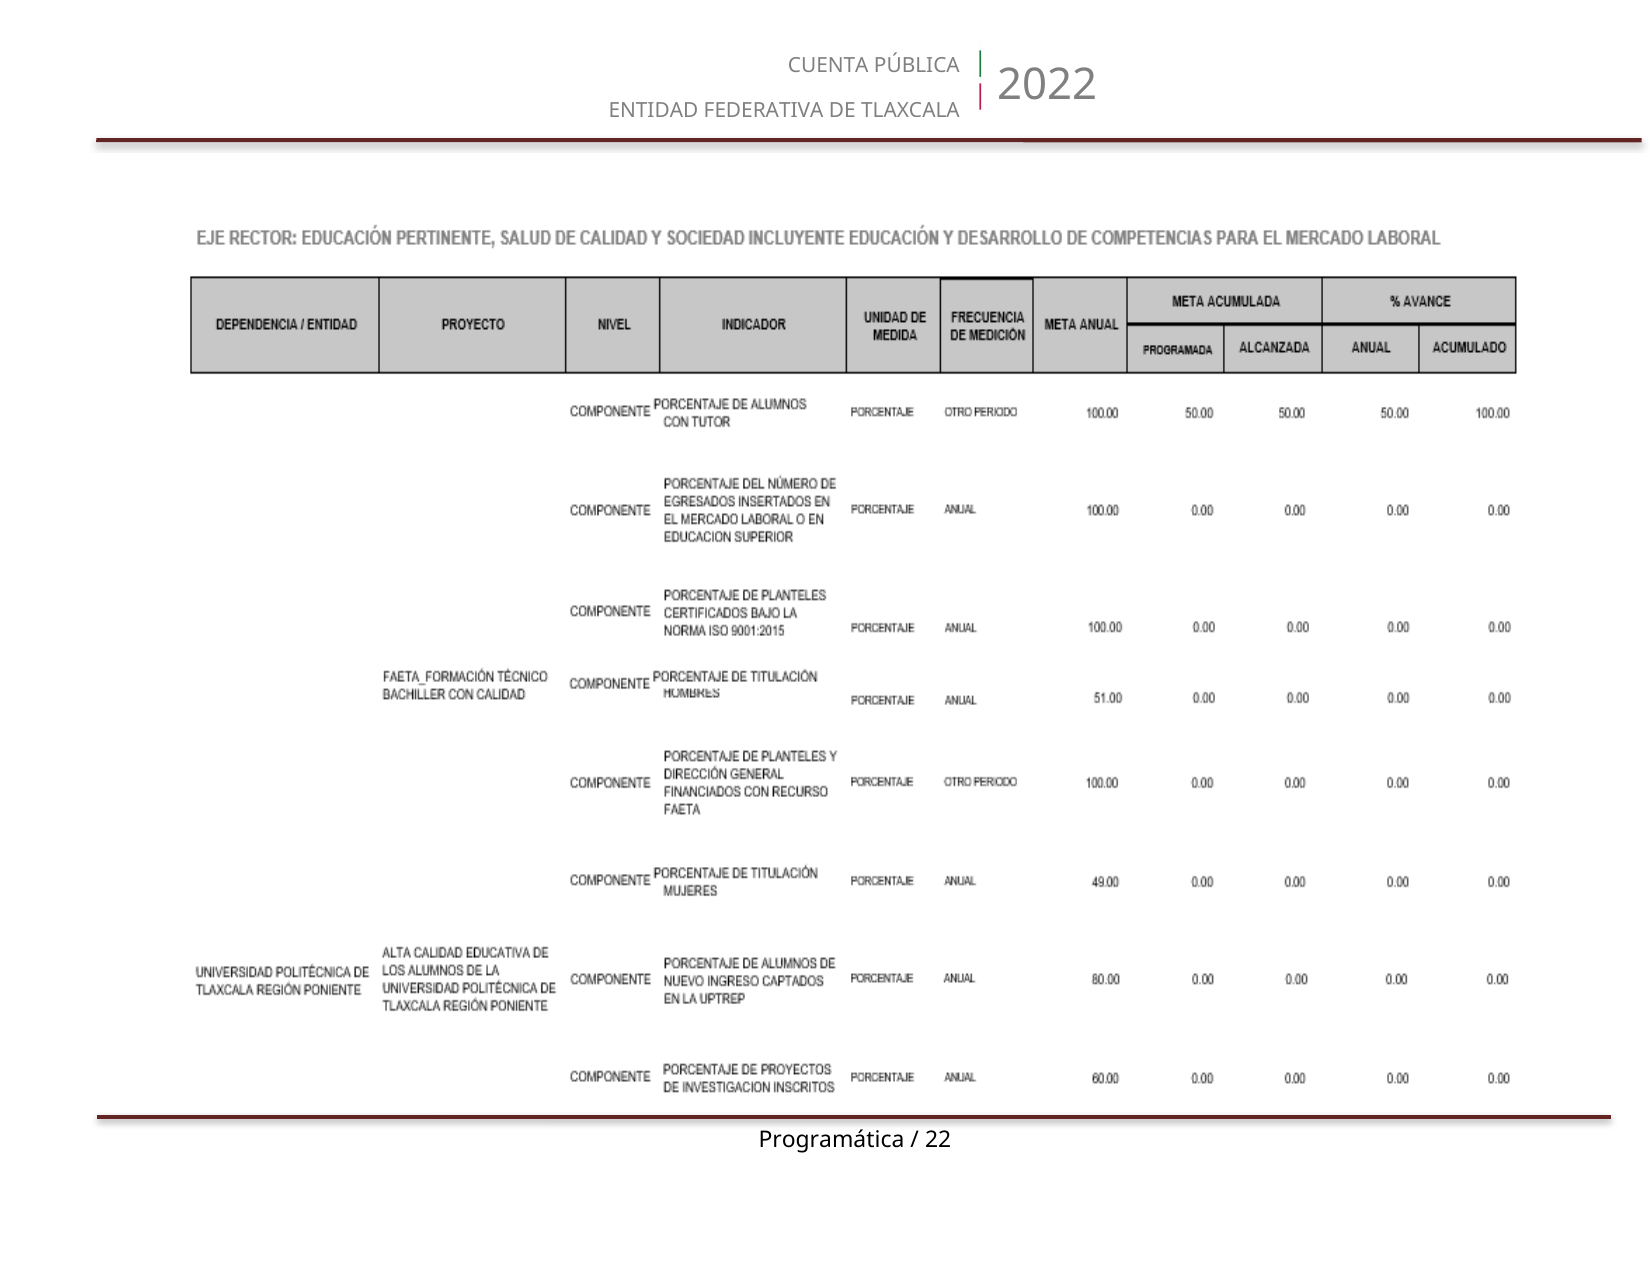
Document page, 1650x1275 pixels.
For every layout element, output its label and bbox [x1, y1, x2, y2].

picture [189, 214, 1520, 1104]
picture [974, 41, 991, 113]
